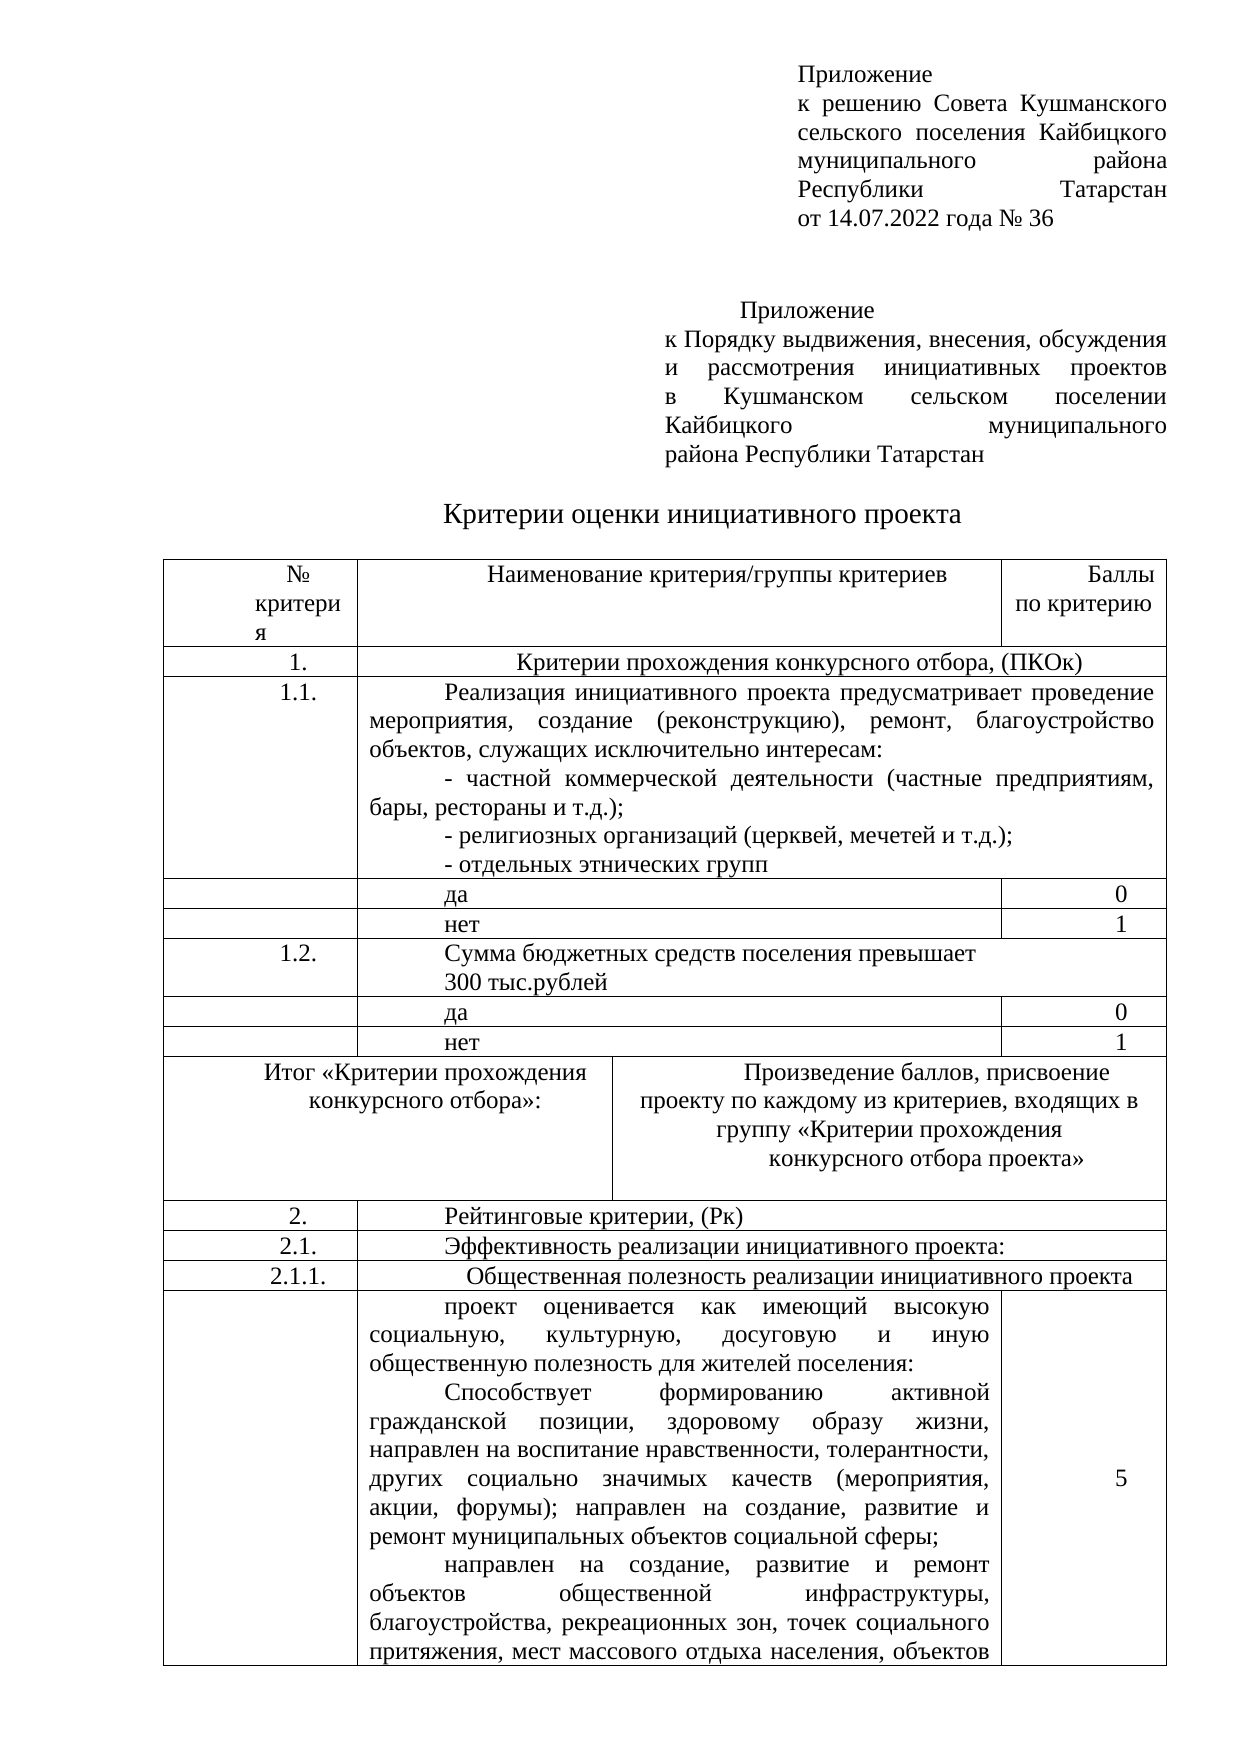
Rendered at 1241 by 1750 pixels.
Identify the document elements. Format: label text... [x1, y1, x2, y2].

table_cell Реализация инициативного проекта предусматривает проведение мероприятия, создание (реконструкцию), ремонт, благоустройство объектов, служащих исключительно интересам: - частной коммерческой деятельности (частные предприятиям, бары, рестораны и т.д.); - религиозных организаций (церквей, мечетей и т.д.); - отдельных этнических групп [358, 677, 1166, 878]
table_cell [164, 997, 357, 1026]
table_cell да [358, 879, 1001, 908]
text Критерии оценки инициативного проекта [162, 496, 1167, 530]
table_cell нет [358, 1027, 1001, 1056]
table_header Наименование критерия/группы критериев [358, 560, 1001, 646]
table_cell 1.2. [164, 939, 357, 996]
table_header № критерия [164, 560, 357, 646]
table_cell да [358, 997, 1001, 1026]
table_cell 0 [1002, 997, 1166, 1026]
table_cell 1 [1002, 909, 1166, 937]
table_cell Критерии прохождения конкурсного отбора, (ПКОк) [358, 647, 1166, 676]
table_cell [164, 909, 357, 937]
text Приложение к решению Совета Кушманского сельского поселения Кайбицкого муниципального района Республики Татарстан от 14.07.2022 года № 36 [797, 59, 1167, 232]
table_cell 0 [1002, 879, 1166, 908]
table_cell нет [358, 909, 1001, 937]
table_cell 1 [1002, 1027, 1166, 1056]
table_cell Эффективность реализации инициативного проекта: [358, 1231, 1166, 1260]
table_cell Произведение баллов, присвоение проекту по каждому из критериев, входящих в группу «Критерии прохождения конкурсного отбора проекта» [613, 1057, 1166, 1200]
table_cell 1.1. [164, 677, 357, 878]
table_cell Рейтинговые критерии, (Рк) [358, 1201, 1166, 1230]
table_cell 1. [164, 647, 357, 676]
table_cell 2.1. [164, 1231, 357, 1260]
table_cell [164, 1027, 357, 1056]
table_cell 2. [164, 1201, 357, 1230]
table_cell 2.1.1. [164, 1261, 357, 1290]
table_cell [164, 1291, 357, 1664]
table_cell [358, 1291, 1001, 1664]
table_cell 5 [1002, 1291, 1166, 1664]
table_cell [164, 879, 357, 908]
table_cell Итог «Критерии прохождения конкурсного отбора»: [164, 1057, 612, 1200]
text Приложение к Порядку выдвижения, внесения, обсуждения и рассмотрения инициативных проектов в Кушманском сельском поселении Кайбицкого муниципального района Республики Татарстан [664, 295, 1167, 467]
table_header Баллы по критерию [1002, 560, 1166, 646]
table_cell Сумма бюджетных средств поселения превышает 300 тыс.рублей [358, 939, 1166, 996]
table_cell Общественная полезность реализации инициативного проекта [358, 1261, 1166, 1290]
